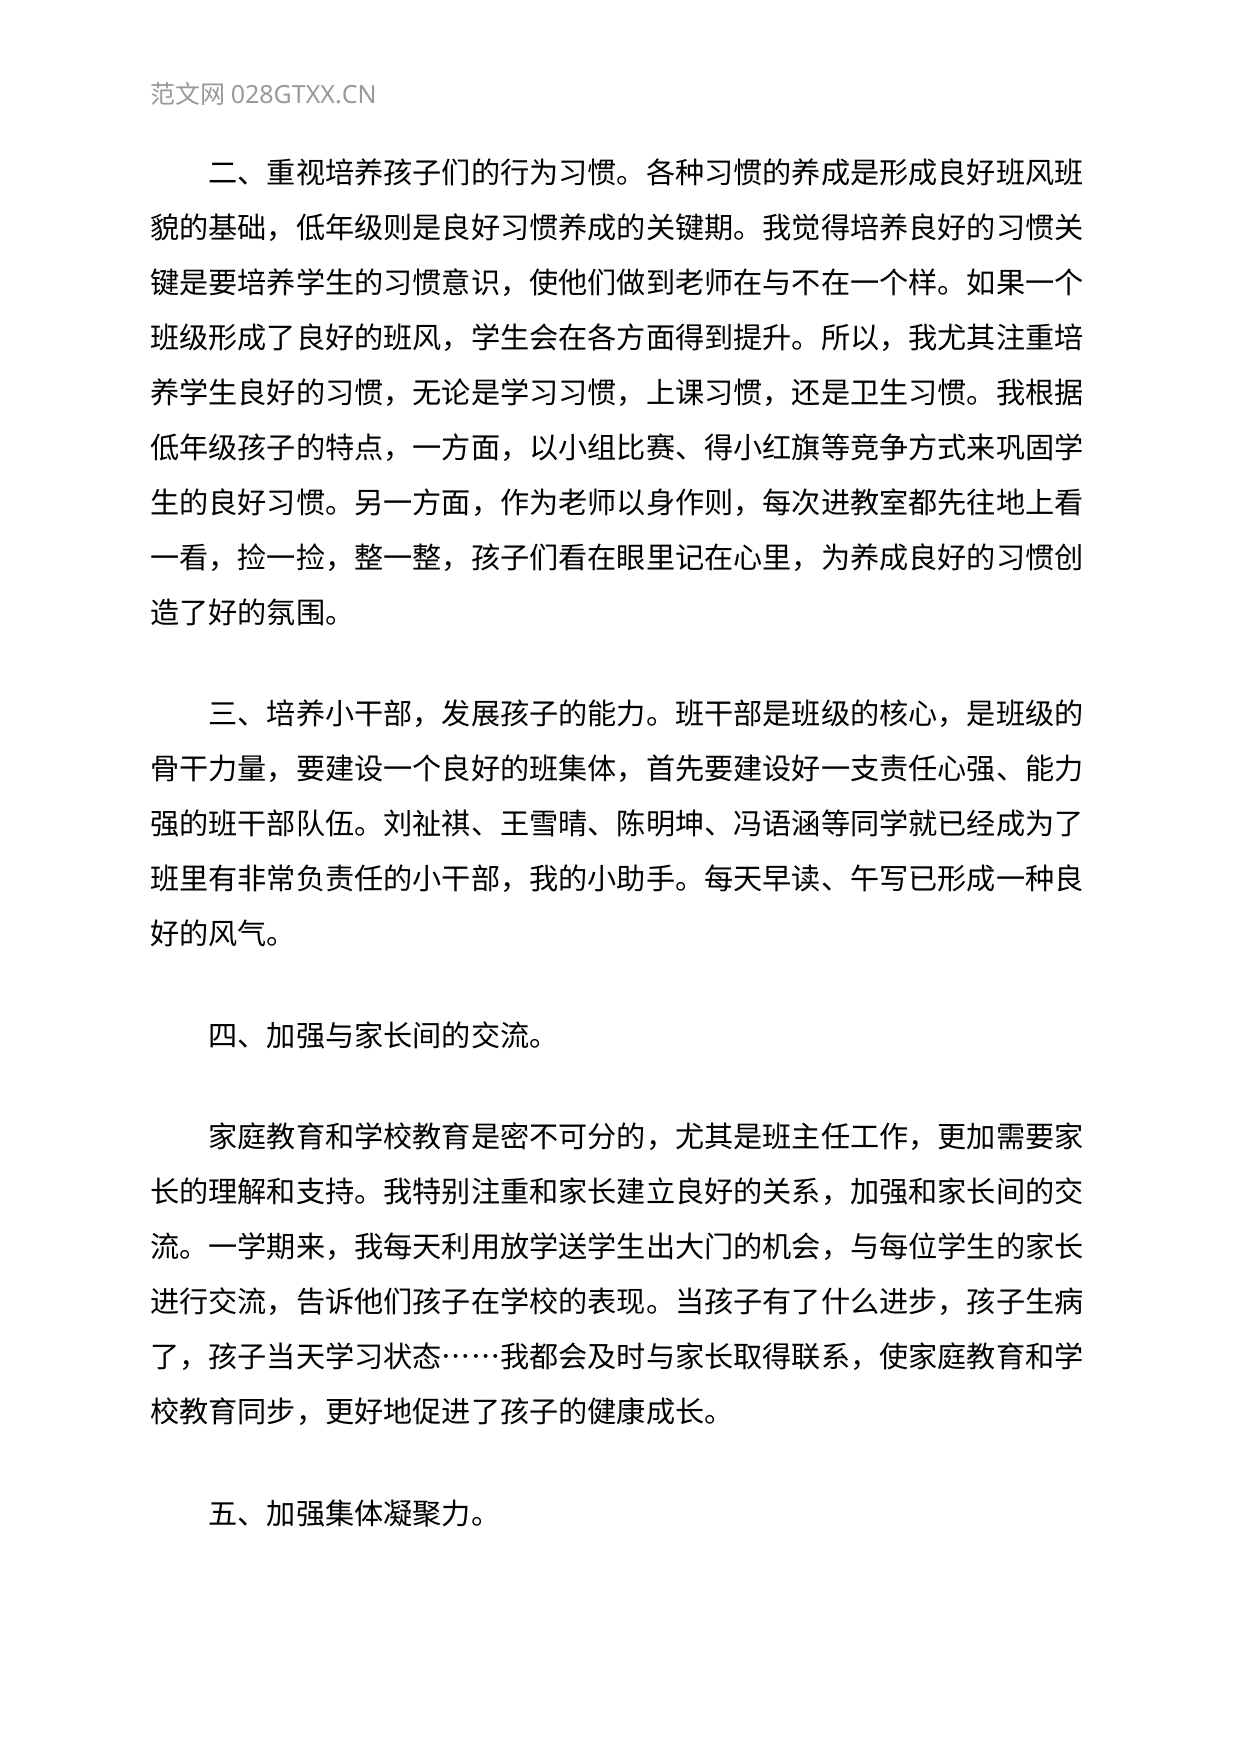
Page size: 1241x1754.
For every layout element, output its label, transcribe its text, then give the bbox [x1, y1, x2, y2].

text 二、重视培养孩子们的行为习惯。各种习惯的养成是形成良好班风班貌的基础，低年级则是良好习惯养成的关键期。我觉得培养良好的习惯关键是要培养学生的习惯意识，使他们做到老师在与不在一个样。如果一个班级形成了良好的班风，学生会在各方面得到提升。所以，我尤其注重培养学生良好的习惯，无论是学习习惯，上课习惯，还是卫生习惯。我根据低年级孩子的特点，一方面，以小组比赛、得小红旗等竞争方式来巩固学生的良好习惯。另一方面，作为老师以身作则，每次进教室都先往地上看一看，捡一捡，整一整，孩子们看在眼里记在心里，为养成良好的习惯创造了好的氛围。 [150, 150, 1090, 631]
text 五、加强集体凝聚力。 [150, 1490, 1090, 1533]
text 三、培养小干部，发展孩子的能力。班干部是班级的核心，是班级的骨干力量，要建设一个良好的班集体，首先要建设好一支责任心强、能力强的班干部队伍。刘祉祺、王雪晴、陈明坤、冯语涵等同学就已经成为了班里有非常负责任的小干部，我的小助手。每天早读、午写已形成一种良好的风气。 [150, 691, 1090, 953]
text 四、加强与家长间的交流。 [150, 1012, 1090, 1054]
text 家庭教育和学校教育是密不可分的，尤其是班主任工作，更加需要家长的理解和支持。我特别注重和家长建立良好的关系，加强和家长间的交流。一学期来，我每天利用放学送学生出大门的机会，与每位学生的家长进行交流，告诉他们孩子在学校的表现。当孩子有了什么进步，孩子生病了，孩子当天学习状态……我都会及时与家长取得联系，使家庭教育和学校教育同步，更好地促进了孩子的健康成长。 [150, 1114, 1090, 1431]
